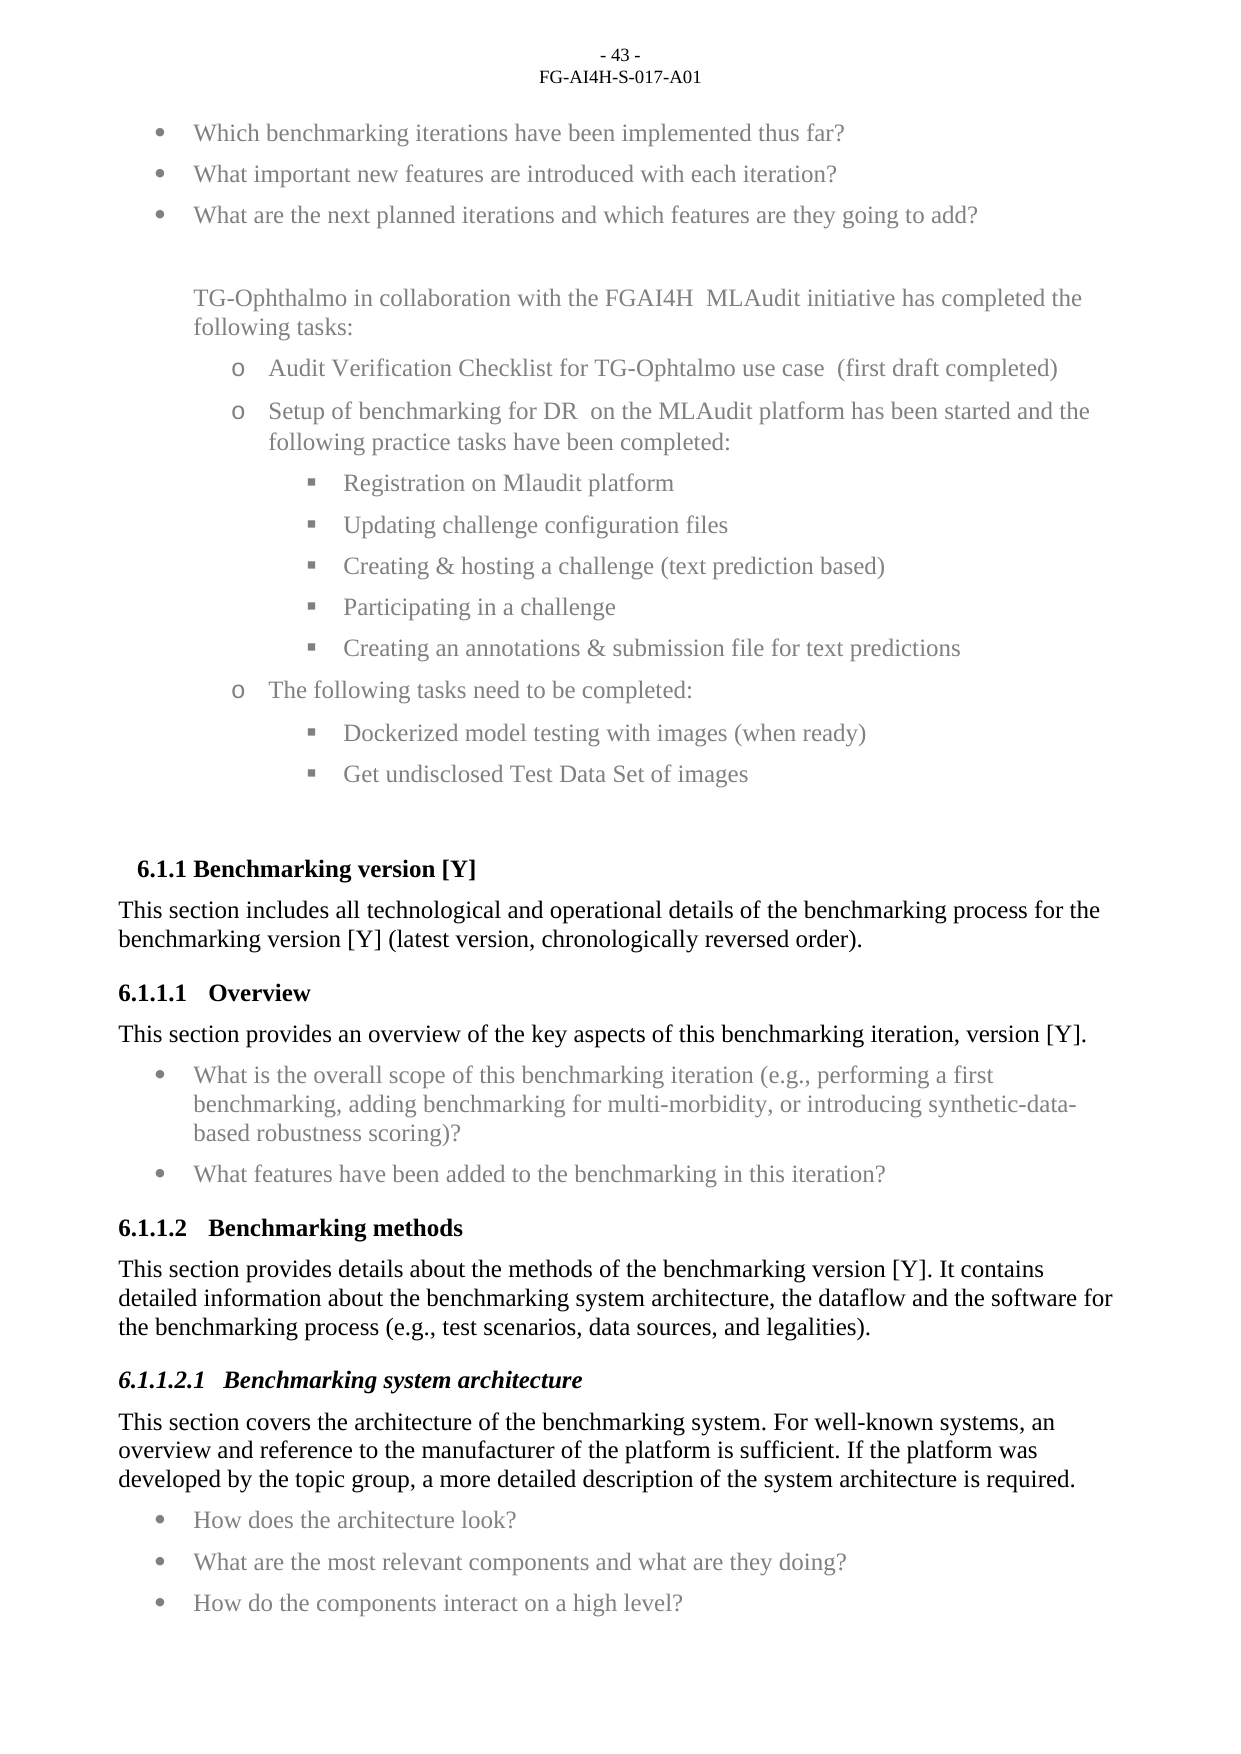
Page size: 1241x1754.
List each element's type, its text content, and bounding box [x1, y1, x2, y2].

text This section provides details about the methods of the benchmarking version [Y]. It contains detailed information about the benchmarking system architecture, the dataflow and the software for the benchmarking process (e.g., test scenarios, data sources, and legalities). [118, 1254, 1122, 1341]
list Updating challenge configuration files [306, 510, 1122, 538]
list Benchmarking methods [118, 1213, 1122, 1242]
list Overview [118, 978, 1122, 1007]
list What are the next planned iterations and which features are they going to add? [156, 201, 1122, 229]
text This section includes all technological and operational details of the benchmarking process for the benchmarking version [Y] (latest version, chronologically reversed order). [118, 896, 1122, 953]
list Setup of benchmarking for DR on the MLAudit platform has been started and the following practice tasks have been completed: [231, 396, 1122, 456]
text This section covers the architecture of the benchmarking system. For well-known systems, an overview and reference to the manufacturer of the platform is sufficient. If the platform was developed by the topic group, a more detailed description of the system architecture is required. [118, 1407, 1122, 1493]
list Dockerized model testing with images (when ready) [306, 718, 1122, 747]
list What is the overall scope of this benchmarking iteration (e.g., performing a first benchmarking, adding benchmarking for multi-morbidity, or introducing synthetic-data-based robustness scoring)? [156, 1061, 1122, 1147]
text TG-Ophthalmo in collaboration with the FGAI4H MLAudit initiative has completed the following tasks: [193, 283, 1122, 341]
list Benchmarking version [Y] [137, 854, 1122, 883]
list What features have been added to the benchmarking in this iteration? [156, 1159, 1122, 1188]
list Registration on Mlaudit platform [306, 468, 1122, 497]
list Participating in a challenge [306, 592, 1122, 621]
list Audit Verification Checklist for TG-Ophtalmo use case (first draft completed) [231, 353, 1122, 384]
list Creating & hosting a challenge (text prediction based) [306, 551, 1122, 580]
list Benchmarking system architecture [118, 1366, 1122, 1394]
list Get undisclosed Test Data Set of images [306, 759, 1122, 788]
list What are the most relevant components and what are they doing? [156, 1547, 1122, 1576]
list Creating an annotations & submission file for text predictions [306, 633, 1122, 662]
list Which benchmarking iterations have been implemented thus far? [156, 118, 1122, 147]
list What important new features are introduced with each iteration? [156, 159, 1122, 188]
list How does the architecture look? [156, 1506, 1122, 1534]
list How do the components interact on a high level? [156, 1588, 1122, 1617]
list The following tasks need to be completed: [231, 675, 1122, 706]
text This section provides an overview of the key aspects of this benchmarking iteration, version [Y]. [118, 1019, 1122, 1048]
